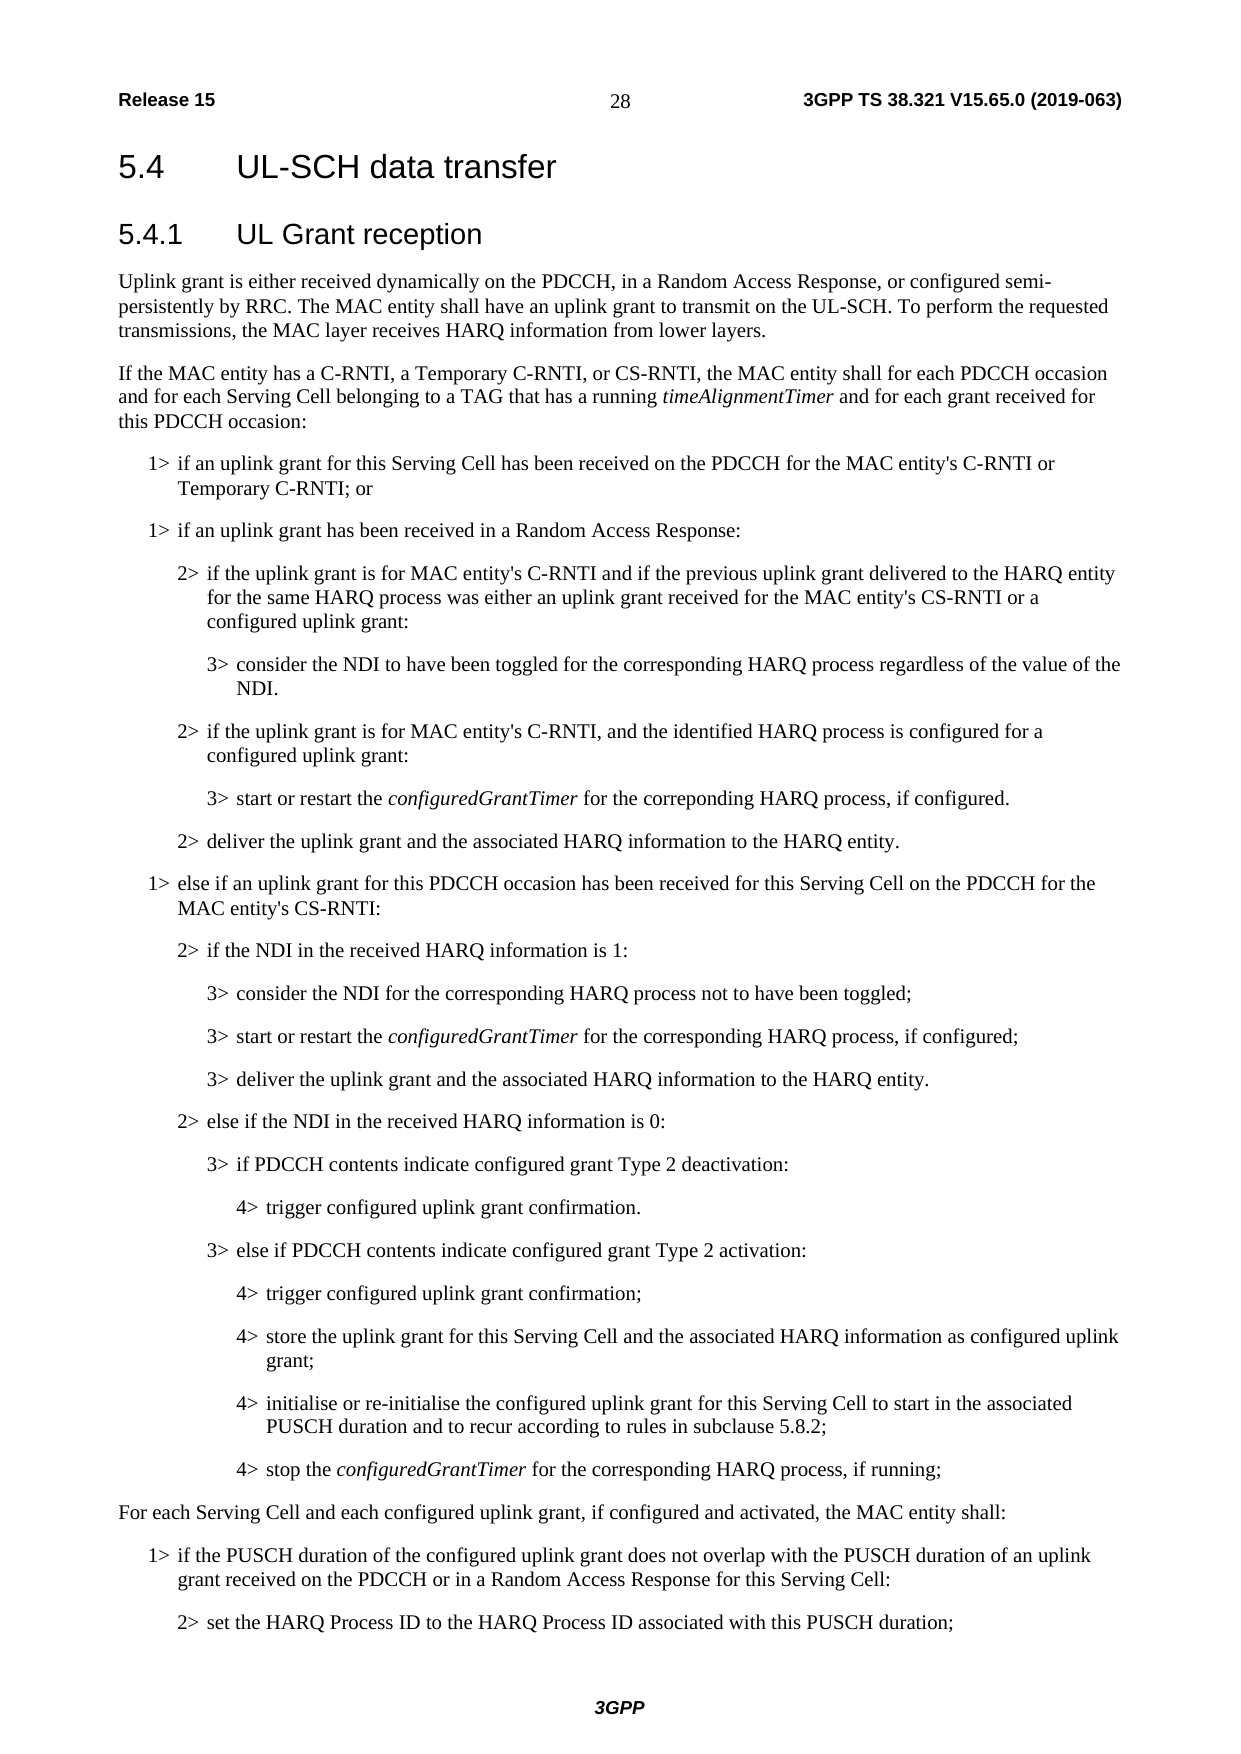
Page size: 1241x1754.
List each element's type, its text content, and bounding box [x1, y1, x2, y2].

text 2> else if the NDI in the received HARQ information is 0: [177, 1109, 1122, 1133]
text 1> else if an uplink grant for this PDCCH occasion has been received for this Serving Cell on the PDCCH for the MAC entity's CS-RNTI: [148, 871, 1122, 919]
text 4> initialise or re-initialise the configured uplink grant for this Serving Cell to start in the associated PUSCH duration and to recur according to rules in subclause 5.8.2; [236, 1390, 1122, 1438]
text 2> if the uplink grant is for MAC entity's C-RNTI and if the previous uplink grant delivered to the HARQ entity for the same HARQ process was either an uplink grant received for the MAC entity's CS-RNTI or a configured uplink grant: [177, 561, 1122, 633]
text For each Serving Cell and each configured uplink grant, if configured and activated, the MAC entity shall: [118, 1500, 1122, 1524]
text 4> stop the configuredGrantTimer for the corresponding HARQ process, if running; [236, 1457, 1122, 1481]
text 2> if the NDI in the received HARQ information is 1: [177, 938, 1122, 962]
text 3> consider the NDI for the corresponding HARQ process not to have been toggled; [207, 981, 1122, 1005]
text 2> if the uplink grant is for MAC entity's C-RNTI, and the identified HARQ process is configured for a configured uplink grant: [177, 719, 1122, 767]
text 3> start or restart the configuredGrantTimer for the correponding HARQ process, if configured. [207, 786, 1122, 810]
text 4> store the uplink grant for this Serving Cell and the associated HARQ information as configured uplink grant; [236, 1323, 1122, 1372]
text 3> start or restart the configuredGrantTimer for the corresponding HARQ process, if configured; [207, 1024, 1122, 1048]
text 3> if PDCCH contents indicate configured grant Type 2 deactivation: [207, 1152, 1122, 1176]
text 2> deliver the uplink grant and the associated HARQ information to the HARQ entity. [177, 828, 1122, 853]
text 2> set the HARQ Process ID to the HARQ Process ID associated with this PUSCH duration; [177, 1610, 1122, 1634]
subtitle 5.4.1 UL Grant reception [118, 217, 1122, 251]
text If the MAC entity has a C-RNTI, a Temporary C-RNTI, or CS-RNTI, the MAC entity shall for each PDCCH occasion and for each Serving Cell belonging to a TAG that has a running timeAlignmentTimer and for each grant received for this PDCCH occasion: [118, 360, 1122, 433]
text 4> trigger configured uplink grant confirmation. [236, 1195, 1122, 1219]
text 1> if the PUSCH duration of the configured uplink grant does not overlap with the PUSCH duration of an uplink grant received on the PDCCH or in a Random Access Response for this Serving Cell: [148, 1543, 1122, 1591]
text 3> consider the NDI to have been toggled for the corresponding HARQ process regardless of the value of the NDI. [207, 652, 1122, 700]
subtitle 5.4 UL-SCH data transfer [118, 147, 1122, 186]
text 3> deliver the uplink grant and the associated HARQ information to the HARQ entity. [207, 1067, 1122, 1091]
text Uplink grant is either received dynamically on the PDCCH, in a Random Access Response, or configured semi-persistently by RRC. The MAC entity shall have an uplink grant to transmit on the UL-SCH. To perform the requested transmissions, the MAC layer receives HARQ information from lower layers. [118, 269, 1122, 342]
text 3> else if PDCCH contents indicate configured grant Type 2 activation: [207, 1238, 1122, 1262]
text 4> trigger configured uplink grant confirmation; [236, 1281, 1122, 1305]
text 1> if an uplink grant for this Serving Cell has been received on the PDCCH for the MAC entity's C-RNTI or Temporary C-RNTI; or [148, 451, 1122, 499]
text 1> if an uplink grant has been received in a Random Access Response: [148, 518, 1122, 542]
